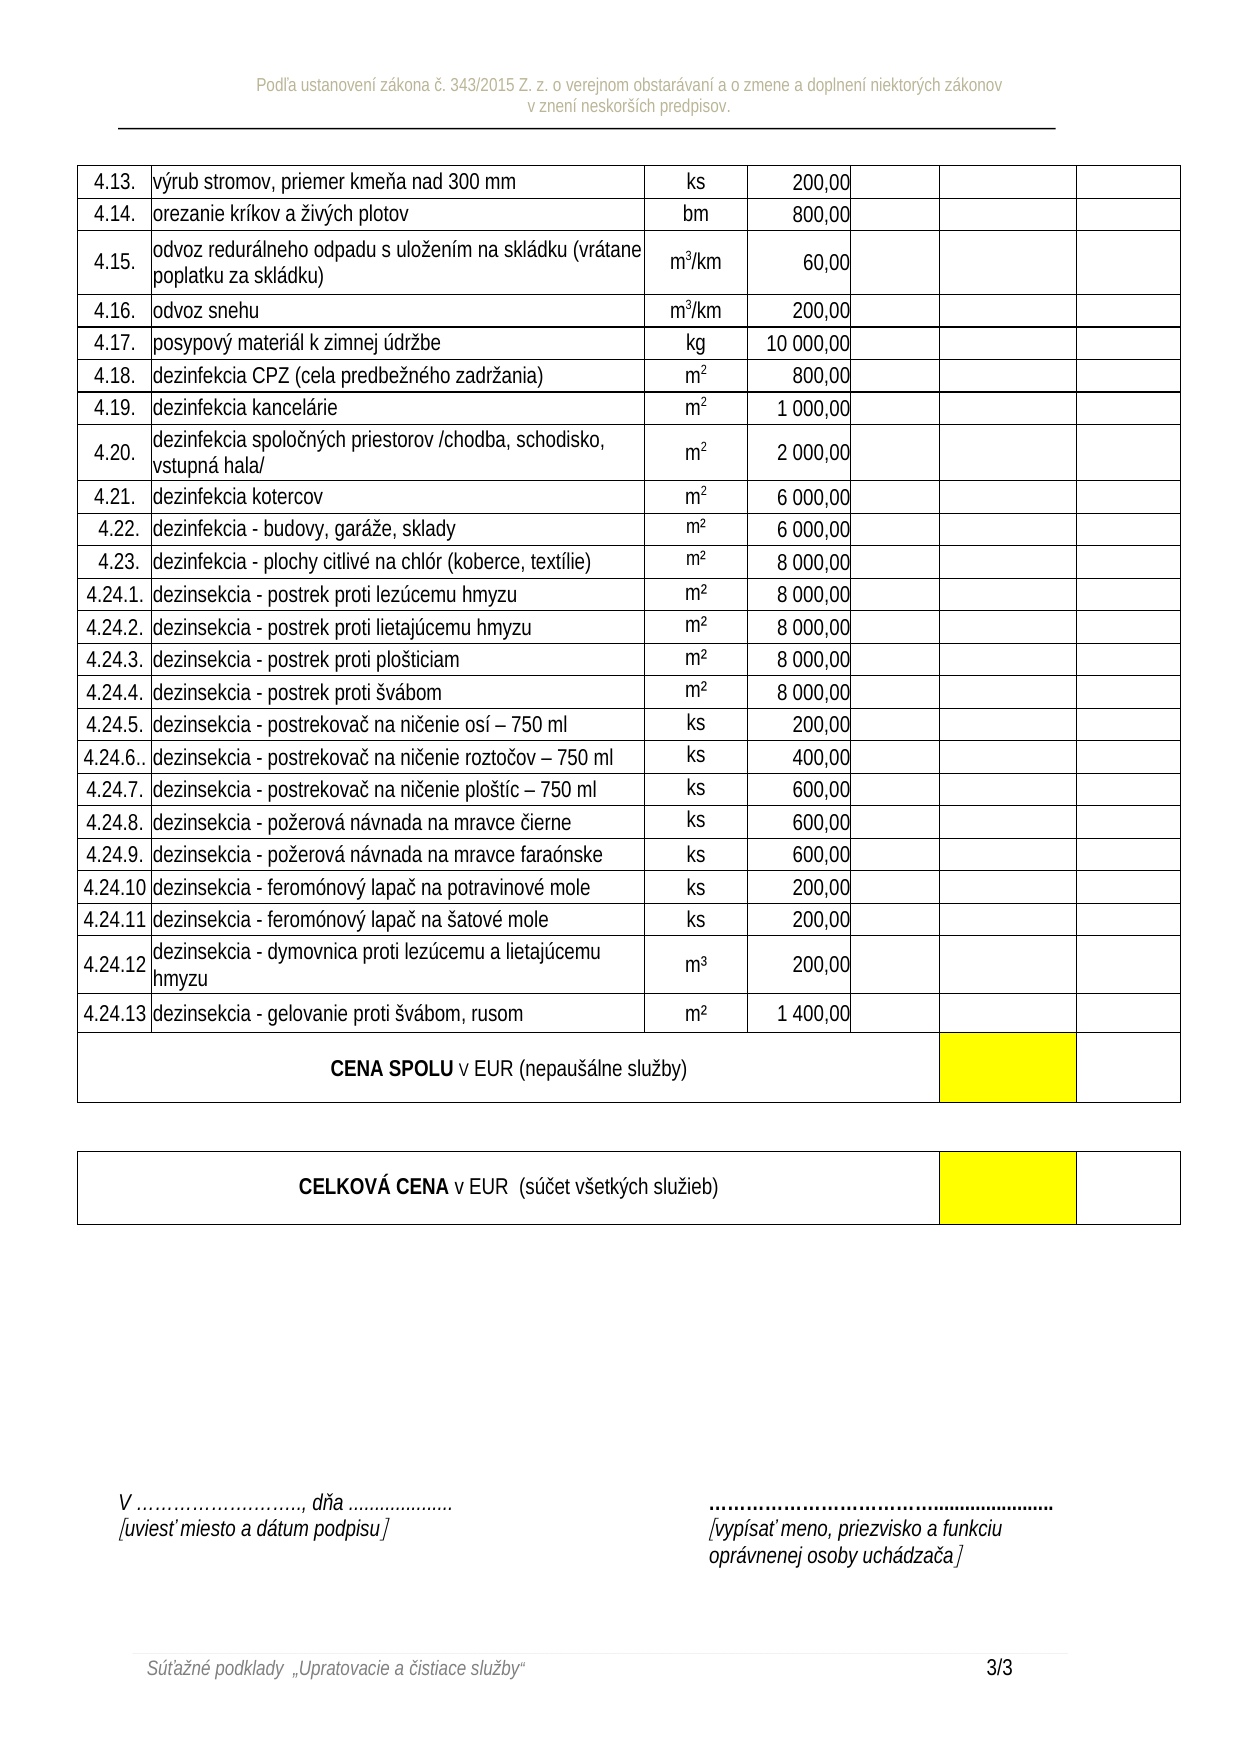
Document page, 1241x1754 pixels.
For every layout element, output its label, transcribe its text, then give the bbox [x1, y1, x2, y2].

table_cell [940, 199, 1076, 230]
table_cell 4.15. [78, 231, 151, 294]
table_cell [851, 774, 939, 805]
table_cell m3/km [645, 231, 747, 294]
table_cell [1077, 611, 1180, 643]
table_cell 4.24.3. [78, 644, 151, 675]
table_cell [1077, 393, 1180, 424]
table_cell [940, 514, 1076, 545]
table_cell 600,00 [748, 839, 850, 870]
table_cell 200,00 [748, 709, 850, 740]
table_cell [851, 199, 939, 230]
table_cell ks [645, 806, 747, 838]
table_cell 6 000,00 [748, 481, 850, 513]
table_cell [940, 676, 1076, 708]
table_cell [851, 871, 939, 903]
table_cell [851, 806, 939, 838]
table_cell 4.24.11 [78, 904, 151, 935]
table_cell 200,00 [748, 936, 850, 993]
table_cell [940, 295, 1076, 326]
table_cell 4.24.2. [78, 611, 151, 643]
table_cell 4.24.6.. [78, 741, 151, 773]
table_cell 4.18. [78, 360, 151, 391]
table_cell [1077, 514, 1180, 545]
table_cell [851, 611, 939, 643]
table_cell 200,00 [748, 871, 850, 903]
table_cell [940, 481, 1076, 513]
table_cell dezinsekcia - dymovnica proti lezúcemu a lietajúcemu hmyzu [152, 936, 644, 993]
table_cell [1077, 546, 1180, 578]
table_cell [851, 709, 939, 740]
table_cell 4.24.1. [78, 579, 151, 610]
table_cell [940, 806, 1076, 838]
table_cell dezinfekcia - plochy citlivé na chlór (koberce, textílie) [152, 546, 644, 578]
table_cell [1077, 871, 1180, 903]
text oprávnenej osoby uchádzača [635, 1542, 1140, 1568]
table_cell ks [645, 839, 747, 870]
table_cell m2 [645, 481, 747, 513]
table_cell ks [645, 774, 747, 805]
table_cell m² [645, 611, 747, 643]
table_header [940, 1152, 1076, 1224]
table_cell [940, 360, 1076, 391]
table_cell [1077, 774, 1180, 805]
table_cell [940, 994, 1076, 1032]
table_cell [940, 328, 1076, 359]
table_cell [851, 839, 939, 870]
table_cell odvoz redurálneho odpadu s uložením na skládku (vrátane poplatku za skládku) [152, 231, 644, 294]
table_cell 4.24.13 [78, 994, 151, 1032]
table_cell m3/km [645, 295, 747, 326]
table_cell 6 000,00 [748, 514, 850, 545]
text uviesť miesto a dátum podpisu vypísať meno, priezvisko a funkciu [118, 1515, 1140, 1542]
table_cell dezinsekcia - požerová návnada na mravce čierne [152, 806, 644, 838]
table_cell [940, 611, 1076, 643]
table_header 200,00 [748, 166, 850, 197]
table_cell [1077, 295, 1180, 326]
table_cell kg [645, 328, 747, 359]
table_cell [851, 546, 939, 578]
table_cell 4.24.8. [78, 806, 151, 838]
table_cell 200,00 [748, 295, 850, 326]
table_cell [1077, 709, 1180, 740]
table_cell [1077, 425, 1180, 480]
table_cell 4.16. [78, 295, 151, 326]
table_cell [940, 393, 1076, 424]
table_cell m² [645, 514, 747, 545]
table_cell 4.24.12 [78, 936, 151, 993]
table_cell dezinsekcia - gelovanie proti švábom, rusom [152, 994, 644, 1032]
table_cell [940, 644, 1076, 675]
table_cell 4.23. [78, 546, 151, 578]
table_cell [1077, 994, 1180, 1032]
table_cell dezinsekcia - postrek proti lietajúcemu hmyzu [152, 611, 644, 643]
table_cell ks [645, 709, 747, 740]
table_cell [940, 839, 1076, 870]
table_cell [940, 231, 1076, 294]
table_cell [851, 676, 939, 708]
table_cell dezinsekcia - postrekovač na ničenie ploštíc – 750 ml [152, 774, 644, 805]
table_cell m2 [645, 393, 747, 424]
table_cell 4.14. [78, 199, 151, 230]
table_cell dezinsekcia - postrekovač na ničenie roztočov – 750 ml [152, 741, 644, 773]
table_cell [851, 644, 939, 675]
table_header [1077, 1152, 1180, 1224]
table_cell 4.17. [78, 328, 151, 359]
table_cell dezinfekcia CPZ (cela predbežného zadržania) [152, 360, 644, 391]
table_cell [851, 393, 939, 424]
table_cell [1077, 676, 1180, 708]
table_cell dezinsekcia - feromónový lapač na šatové mole [152, 904, 644, 935]
table_header výrub stromov, priemer kmeňa nad 300 mm [152, 166, 644, 197]
table_cell [1077, 579, 1180, 610]
table_cell 4.20. [78, 425, 151, 480]
table_cell [1077, 644, 1180, 675]
table_cell [851, 579, 939, 610]
table_cell 4.24.7. [78, 774, 151, 805]
table_cell [851, 481, 939, 513]
table_cell [851, 514, 939, 545]
table_cell CENA SPOLU v EUR (nepaušálne služby) [78, 1033, 939, 1102]
table_cell [1077, 328, 1180, 359]
table_cell 4.21. [78, 481, 151, 513]
table_cell [940, 741, 1076, 773]
table_cell 800,00 [748, 199, 850, 230]
table_cell 4.24.9. [78, 839, 151, 870]
table_cell dezinfekcia spoločných priestorov /chodba, schodisko, vstupná hala/ [152, 425, 644, 480]
table_cell [940, 709, 1076, 740]
table_cell [940, 774, 1076, 805]
table_cell m2 [645, 425, 747, 480]
table_cell 8 000,00 [748, 579, 850, 610]
table_cell 400,00 [748, 741, 850, 773]
table_cell [851, 904, 939, 935]
table_cell dezinsekcia - postrek proti plošticiam [152, 644, 644, 675]
table_cell 2 000,00 [748, 425, 850, 480]
table_header 4.13. [78, 166, 151, 197]
table_cell 4.24.4. [78, 676, 151, 708]
table_cell 4.19. [78, 393, 151, 424]
table_cell [851, 231, 939, 294]
table_cell [940, 936, 1076, 993]
text V ……………….…….., dňa .................... ………………………………....................... [118, 1489, 1140, 1515]
table_cell 4.24.10 [78, 871, 151, 903]
table_cell m² [645, 579, 747, 610]
table_cell 600,00 [748, 774, 850, 805]
table_cell [1077, 806, 1180, 838]
table_cell [1077, 741, 1180, 773]
table_cell 8 000,00 [748, 546, 850, 578]
table_cell 1 400,00 [748, 994, 850, 1032]
table_cell ks [645, 871, 747, 903]
table_header ks [645, 166, 747, 197]
table_cell 600,00 [748, 806, 850, 838]
table_cell dezinsekcia - postrekovač na ničenie osí – 750 ml [152, 709, 644, 740]
table_cell [851, 328, 939, 359]
table_cell [940, 871, 1076, 903]
table_cell odvoz snehu [152, 295, 644, 326]
table_cell m² [645, 676, 747, 708]
table_cell ks [645, 904, 747, 935]
table_cell orezanie kríkov a živých plotov [152, 199, 644, 230]
table_cell m2 [645, 360, 747, 391]
table_cell [1077, 231, 1180, 294]
table_cell 10 000,00 [748, 328, 850, 359]
table_header [1077, 166, 1180, 197]
table_cell [1077, 481, 1180, 513]
table_cell [1077, 904, 1180, 935]
table_cell dezinsekcia - požerová návnada na mravce faraónske [152, 839, 644, 870]
table_cell 1 000,00 [748, 393, 850, 424]
table_cell dezinfekcia - budovy, garáže, sklady [152, 514, 644, 545]
table_header CELKOVÁ CENA v EUR (súčet všetkých služieb) [78, 1152, 939, 1224]
table_cell dezinfekcia kotercov [152, 481, 644, 513]
table_cell bm [645, 199, 747, 230]
table_cell 4.24.5. [78, 709, 151, 740]
table_cell dezinfekcia kancelárie [152, 393, 644, 424]
table_cell [1077, 936, 1180, 993]
table_cell [940, 579, 1076, 610]
table_cell m³ [645, 936, 747, 993]
table_cell [851, 741, 939, 773]
table_cell [851, 936, 939, 993]
table_cell 60,00 [748, 231, 850, 294]
table_cell ks [645, 741, 747, 773]
table_cell [1077, 199, 1180, 230]
table_cell [851, 994, 939, 1032]
table_header [940, 166, 1076, 197]
table_cell 200,00 [748, 904, 850, 935]
table_cell 8 000,00 [748, 611, 850, 643]
table_cell [940, 425, 1076, 480]
table_cell [851, 360, 939, 391]
table_cell posypový materiál k zimnej údržbe [152, 328, 644, 359]
table_cell 8 000,00 [748, 644, 850, 675]
table_cell [940, 904, 1076, 935]
table_cell 800,00 [748, 360, 850, 391]
table_cell [851, 425, 939, 480]
table_cell [1077, 839, 1180, 870]
table_cell m² [645, 546, 747, 578]
table_cell dezinsekcia - postrek proti švábom [152, 676, 644, 708]
table_cell [1077, 1033, 1180, 1102]
table_cell m² [645, 994, 747, 1032]
table_cell [940, 1033, 1076, 1102]
table_cell [940, 546, 1076, 578]
table_cell [851, 295, 939, 326]
table_cell dezinsekcia - postrek proti lezúcemu hmyzu [152, 579, 644, 610]
table_cell m² [645, 644, 747, 675]
table_cell 4.22. [78, 514, 151, 545]
table_header [851, 166, 939, 197]
table_cell [1077, 360, 1180, 391]
table_cell dezinsekcia - feromónový lapač na potravinové mole [152, 871, 644, 903]
table_cell 8 000,00 [748, 676, 850, 708]
